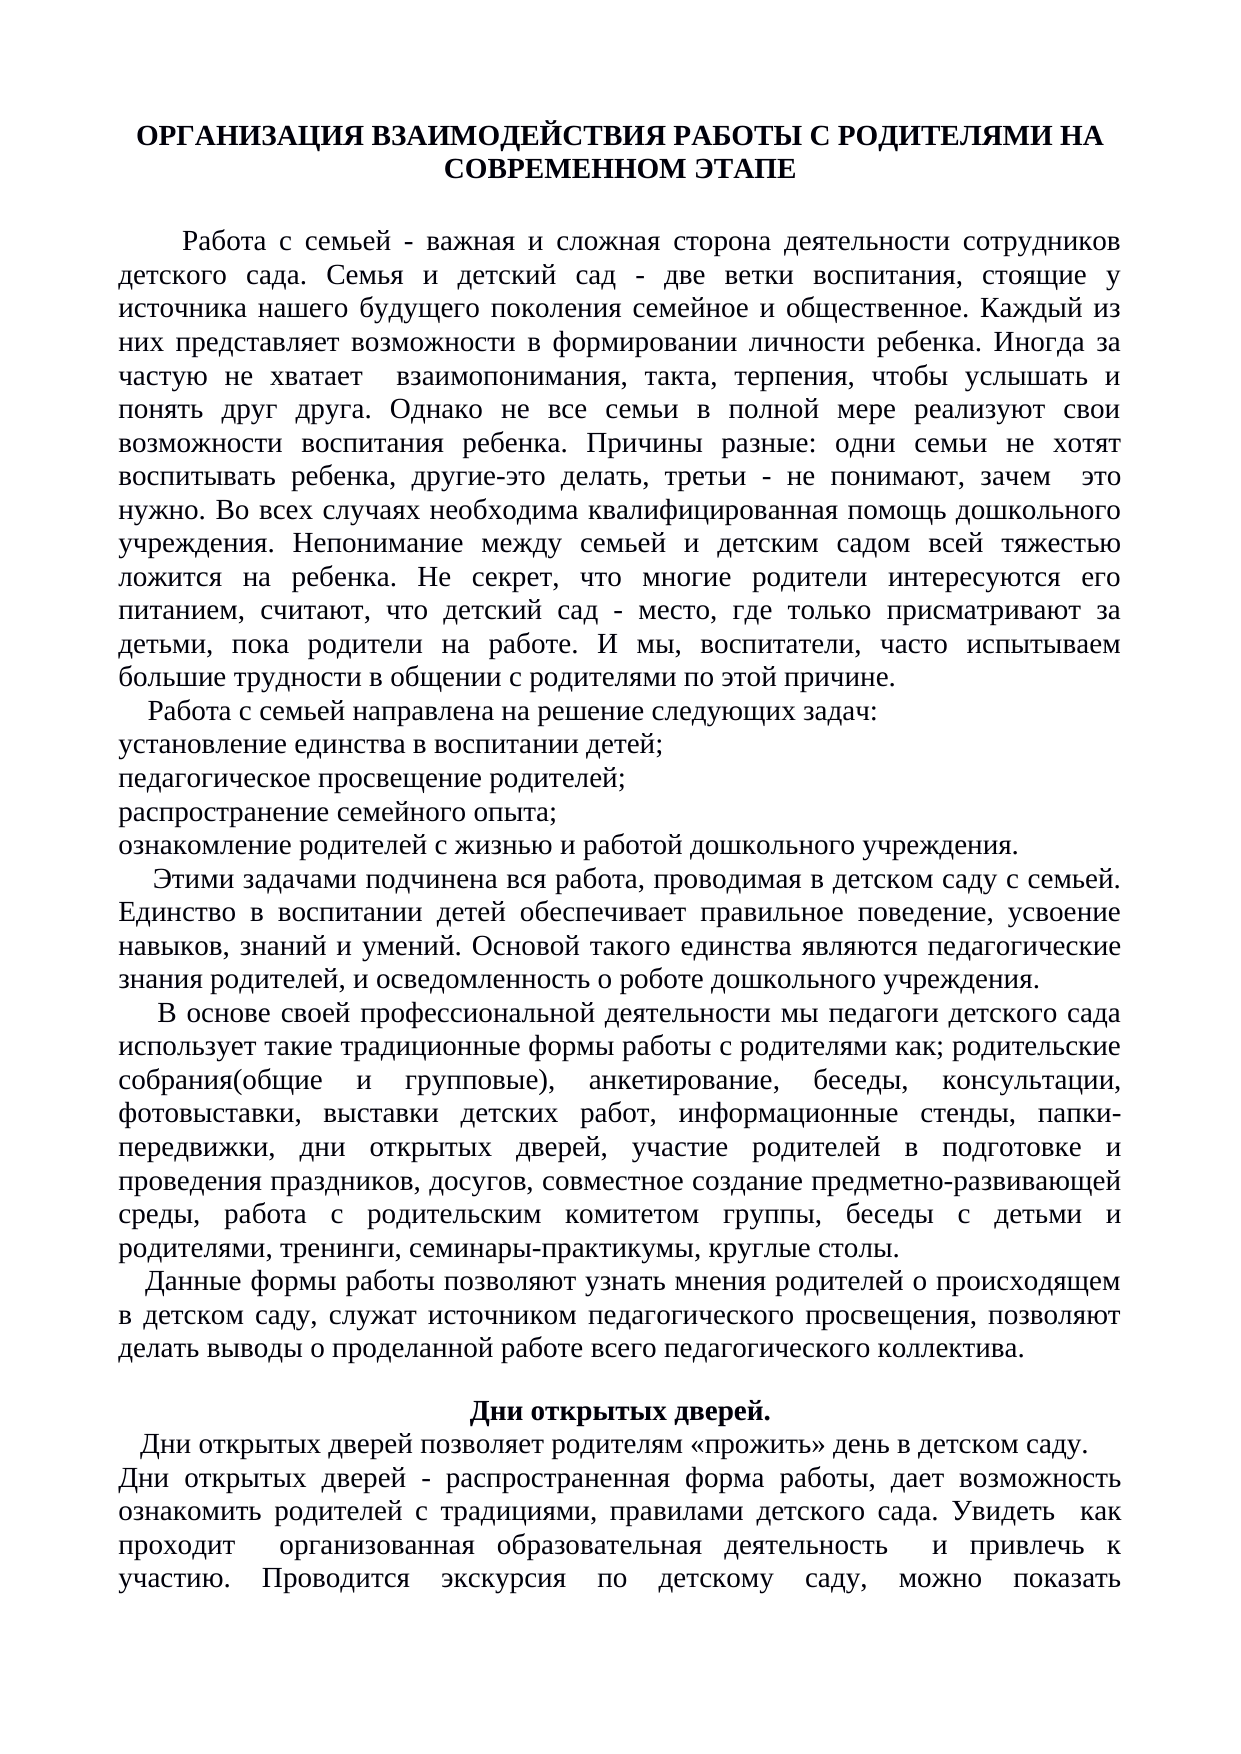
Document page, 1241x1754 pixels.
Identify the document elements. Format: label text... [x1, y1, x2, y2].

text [118, 1460, 1122, 1594]
text Этими задачами подчинена вся работа, проводимая в детском саду с семьей. Единство в воспитании детей обеспечивает правильное поведение, усвоение навыков, знаний и умений. Основой такого единства являются педагогические знания родителей, и осведомленность о роботе дошкольного учреждения. [118, 861, 1122, 995]
text Дни открытых дверей позволяет родителям «прожить» день в детском саду. [118, 1426, 1122, 1460]
text установление единства в воспитании детей; [118, 727, 1122, 760]
text В основе своей профессиональной деятельности мы педагоги детского сада использует такие традиционные формы работы с родителями как; родительские собрания(общие и групповые), анкетирование, беседы, консультации, фотовыставки, выставки детских работ, информационные стенды, папки-передвижки, дни открытых дверей, участие родителей в подготовке и проведения праздников, досугов, совместное создание предметно-развивающей среды, работа с родительским комитетом группы, беседы с детьми и родителями, тренинги, семинары-практикумы, круглые столы. [118, 995, 1122, 1263]
text Работа с семьей направлена на решение следующих задач: [118, 693, 1122, 727]
text распространение семейного опыта; [118, 794, 1122, 827]
text Работа с семьей - важная и сложная сторона деятельности сотрудников детского сада. Семья и детский сад - две ветки воспитания, стоящие у источника нашего будущего поколения семейное и общественное. Каждый из них представляет возможности в формировании личности ребенка. Иногда за частую не хватает взаимопонимания, такта, терпения, чтобы услышать и понять друг друга. Однако не все семьи в полной мере реализуют свои возможности воспитания ребенка. Причины разные: одни семьи не хотят воспитывать ребенка, другие-это делать, третьи - не понимают, зачем это нужно. Во всех случаях необходима квалифицированная помощь дошкольного учреждения. Непонимание между семьей и детским садом всей тяжестью ложится на ребенка. Не секрет, что многие родители интересуются его питанием, считают, что детский сад - место, где только присматривают за детьми, пока родители на работе. И мы, воспитатели, часто испытываем большие трудности в общении с родителями по этой причине. [118, 223, 1122, 693]
text Данные формы работы позволяют узнать мнения родителей о происходящем в детском саду, служат источником педагогического просвещения, позволяют делать выводы о проделанной работе всего педагогического коллектива. [118, 1263, 1122, 1364]
text ОРГАНИЗАЦИЯ ВЗАИМОДЕЙСТВИЯ РАБОТЫ С РОДИТЕЛЯМИ НА СОВРЕМЕННОМ ЭТАПЕ [118, 118, 1122, 185]
text ознакомление родителей с жизнью и работой дошкольного учреждения. [118, 827, 1122, 861]
text Дни открытых дверей. [118, 1393, 1122, 1426]
text педагогическое просвещение родителей; [118, 760, 1122, 794]
